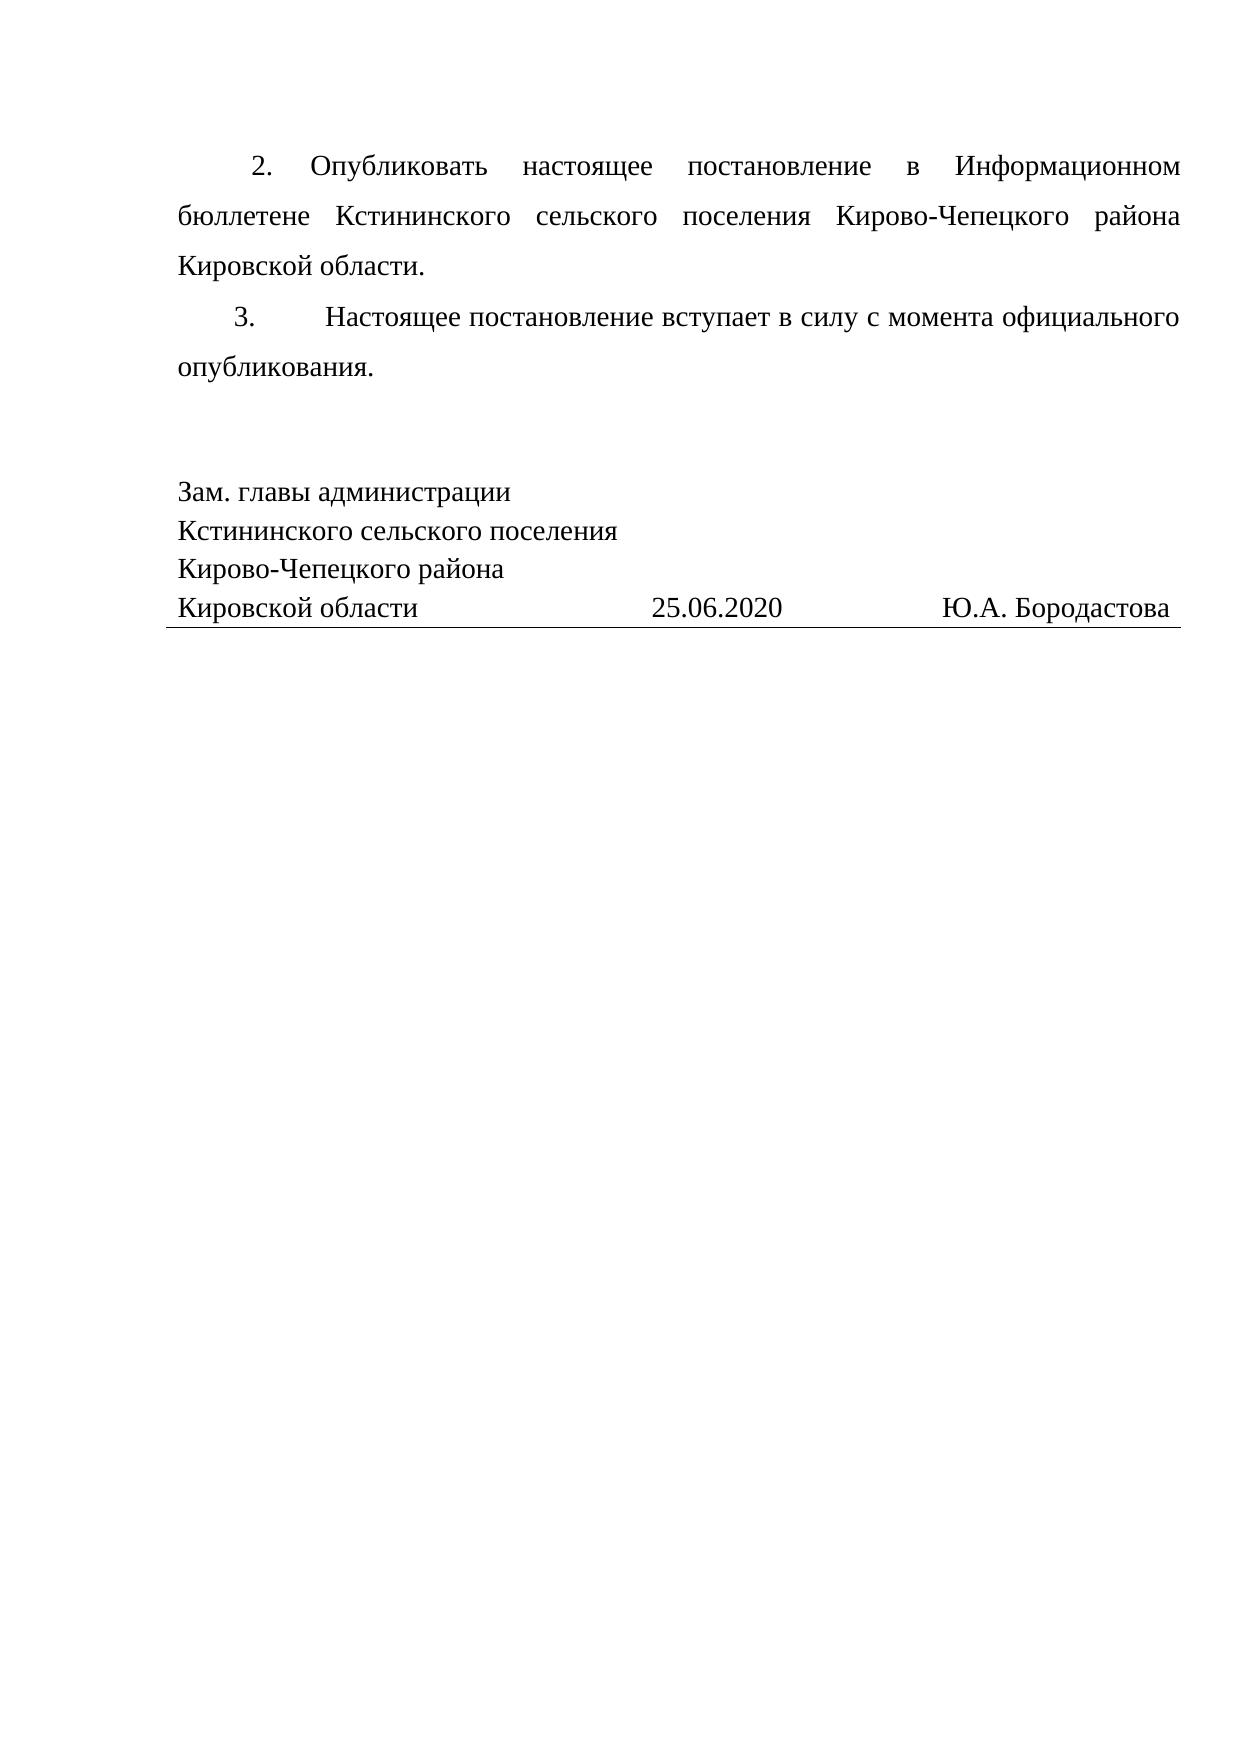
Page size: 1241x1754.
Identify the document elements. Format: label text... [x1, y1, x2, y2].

list Опубликовать настоящее постановление в Информационном бюллетене Кстининского сельского поселения Кирово-Чепецкого района Кировской области. [177, 148, 1181, 282]
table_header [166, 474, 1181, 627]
list Настоящее постановление вступает в силу с момента официального опубликования. [177, 299, 1181, 382]
